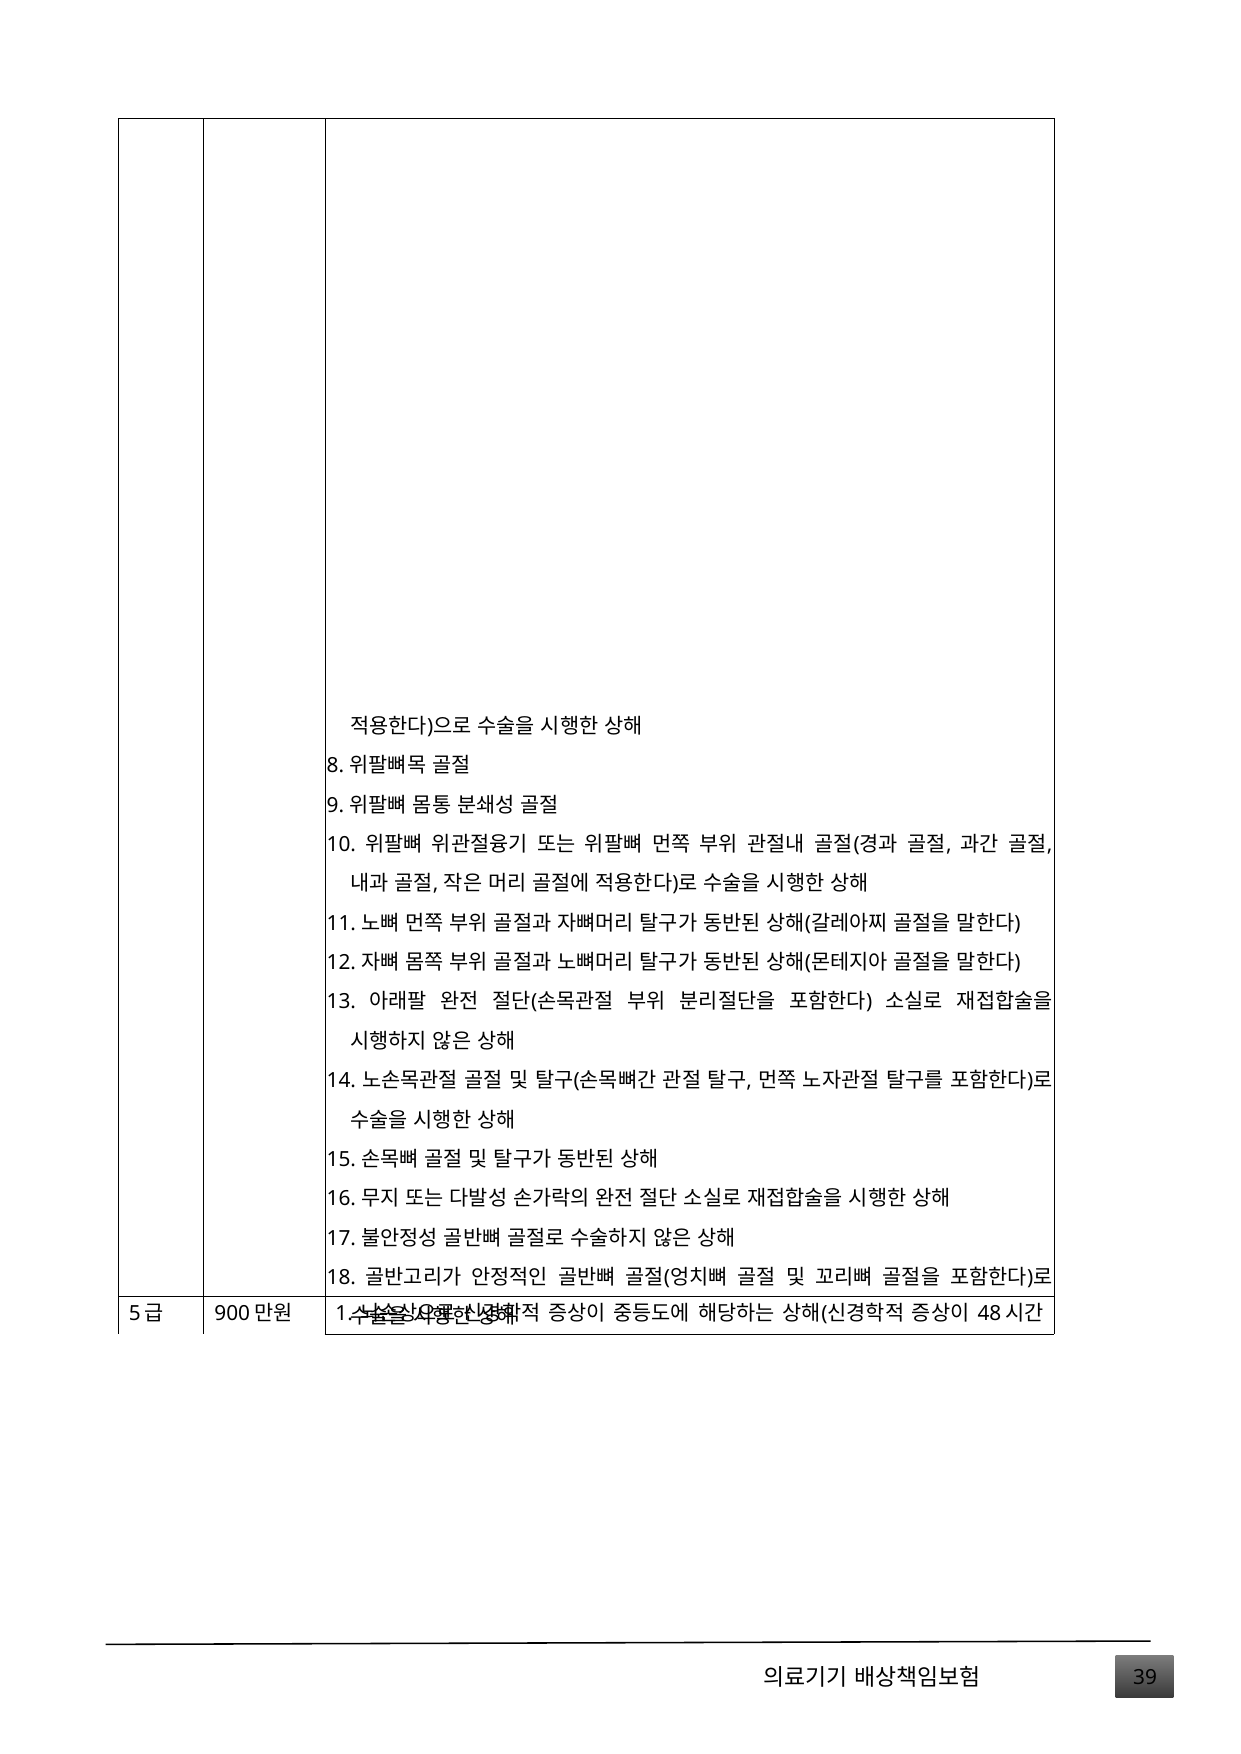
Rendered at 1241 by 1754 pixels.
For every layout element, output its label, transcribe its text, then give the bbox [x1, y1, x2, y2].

table_cell [119, 119, 203, 1296]
table_cell 900만원 [204, 1297, 325, 1334]
table_cell [204, 119, 325, 1296]
table_cell 5급 [119, 1297, 203, 1334]
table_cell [326, 1297, 1054, 1334]
